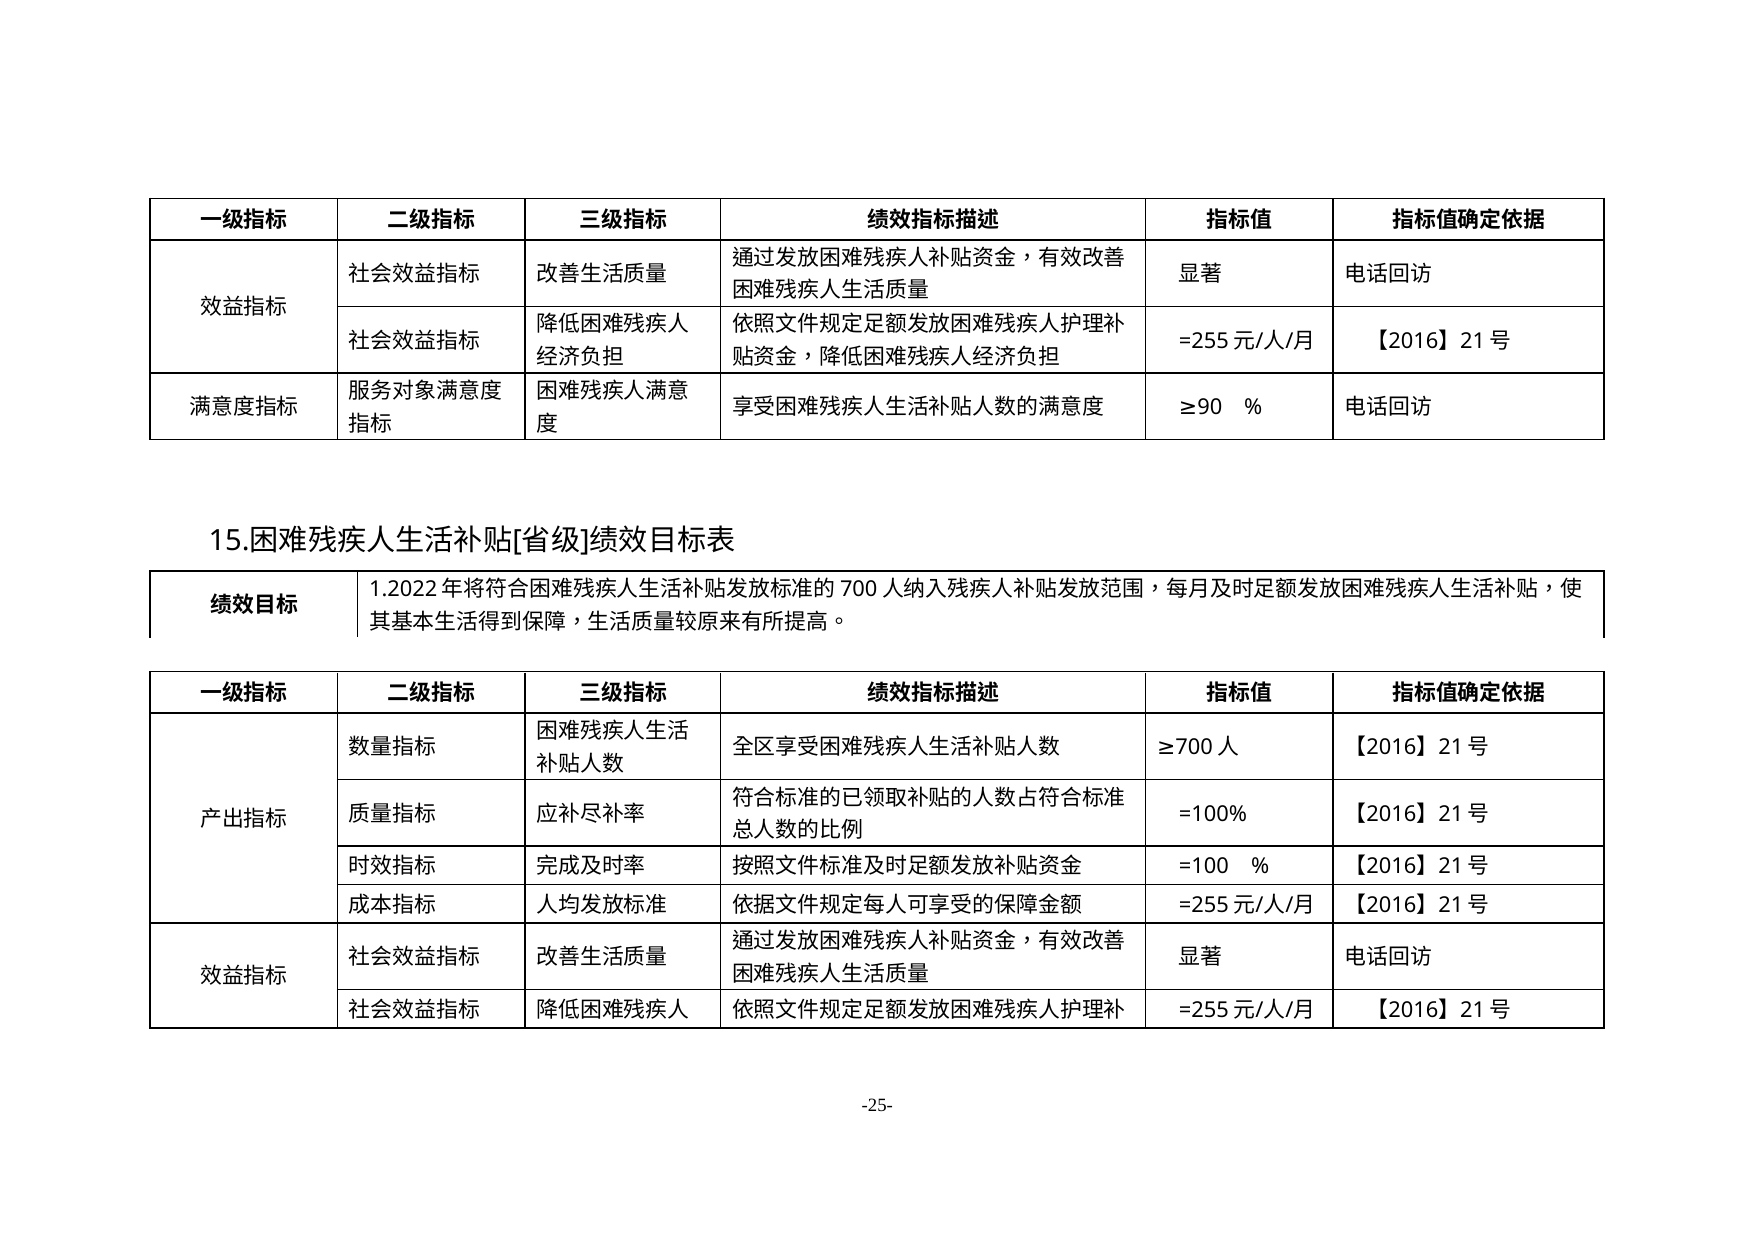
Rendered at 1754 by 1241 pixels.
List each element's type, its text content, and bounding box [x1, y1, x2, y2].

table_cell 享受困难残疾人生活补贴人数的满意度 [721, 374, 1145, 439]
table_cell =255元/人/月 [1146, 885, 1332, 922]
table_cell 电话回访 [1334, 924, 1603, 989]
table_header 三级指标 [526, 199, 720, 239]
table_cell 降低困难残疾人经济负担 [526, 990, 720, 1027]
table_cell =100 % [1146, 847, 1332, 884]
table_header 指标值 [1146, 199, 1332, 239]
table_cell 降低困难残疾人经济负担 [526, 307, 720, 372]
table_header 绩效指标描述 [721, 199, 1145, 239]
table_cell 显著 [1146, 924, 1332, 989]
table_cell ≥90 % [1146, 374, 1332, 439]
table_cell 符合标准的已领取补贴的人数占符合标准总人数的比例 [721, 780, 1145, 845]
table_header 一级指标 [151, 199, 337, 239]
table_cell 通过发放困难残疾人补贴资金，有效改善困难残疾人生活质量 [721, 924, 1145, 989]
table_cell 【2016】21号 [1334, 714, 1603, 779]
table_cell 依照文件规定足额发放困难残疾人护理补贴资金，降低困难残疾人经济负担 [721, 307, 1145, 372]
table_cell 电话回访 [1334, 374, 1603, 439]
table_cell 产出指标 [151, 714, 337, 922]
table_cell ≥700人 [1146, 714, 1332, 779]
table_cell =255元/人/月 [1146, 307, 1332, 372]
table_header 绩效指标描述 [721, 672, 1145, 712]
table_cell 效益指标 [151, 241, 337, 372]
table_header 1.2022年将符合困难残疾人生活补贴发放标准的700人纳入残疾人补贴发放范围，每月及时足额发放困难残疾人生活补贴，使其基本生活得到保障，生活质量较原来有所提高。 [358, 572, 1603, 637]
table_cell 依照文件规定足额发放困难残疾人护理补贴资金，降低困难残疾人经济负担 [721, 990, 1145, 1027]
table_cell 社会效益指标 [338, 924, 524, 989]
table_cell =100% [1146, 780, 1332, 845]
table_cell 人均发放标准 [526, 885, 720, 922]
table_header 一级指标 [151, 672, 337, 712]
text 15.困难残疾人生活补贴[省级]绩效目标表 [150, 505, 1604, 570]
table_cell 时效指标 [338, 847, 524, 884]
table_cell 困难残疾人满意度 [526, 374, 720, 439]
table_cell 困难残疾人生活补贴人数 [526, 714, 720, 779]
table_cell 完成及时率 [526, 847, 720, 884]
table_cell 【2016】21号 [1334, 990, 1603, 1027]
table_cell 数量指标 [338, 714, 524, 779]
table_cell 电话回访 [1334, 241, 1603, 306]
table_cell 显著 [1146, 241, 1332, 306]
table_header 指标值确定依据 [1334, 199, 1603, 239]
table_cell 社会效益指标 [338, 307, 524, 372]
table_cell 依据文件规定每人可享受的保障金额 [721, 885, 1145, 922]
table_cell 【2016】21号 [1334, 780, 1603, 845]
table_header 指标值确定依据 [1334, 672, 1603, 712]
table_cell 【2016】21号 [1334, 885, 1603, 922]
table_cell 通过发放困难残疾人补贴资金，有效改善困难残疾人生活质量 [721, 241, 1145, 306]
table_cell 【2016】21号 [1334, 307, 1603, 372]
table_cell 效益指标 [151, 924, 337, 1027]
table_cell 改善生活质量 [526, 924, 720, 989]
table_cell 满意度指标 [151, 374, 337, 439]
table_header 绩效目标 [151, 572, 357, 637]
table_header 二级指标 [338, 199, 524, 239]
table_cell 成本指标 [338, 885, 524, 922]
table_cell 改善生活质量 [526, 241, 720, 306]
table_header 三级指标 [526, 672, 720, 712]
table_header 指标值 [1146, 672, 1333, 712]
table_cell 全区享受困难残疾人生活补贴人数 [721, 714, 1145, 779]
table_cell 服务对象满意度指标 [338, 374, 524, 439]
table_cell 社会效益指标 [338, 241, 524, 306]
table_header 二级指标 [338, 672, 525, 712]
table_cell 质量指标 [338, 780, 524, 845]
table_cell 社会效益指标 [338, 990, 524, 1027]
table_cell =255元/人/月 [1146, 990, 1332, 1027]
table_cell 【2016】21号 [1334, 847, 1603, 884]
table_cell 应补尽补率 [526, 780, 720, 845]
table_cell 按照文件标准及时足额发放补贴资金 [721, 847, 1145, 884]
